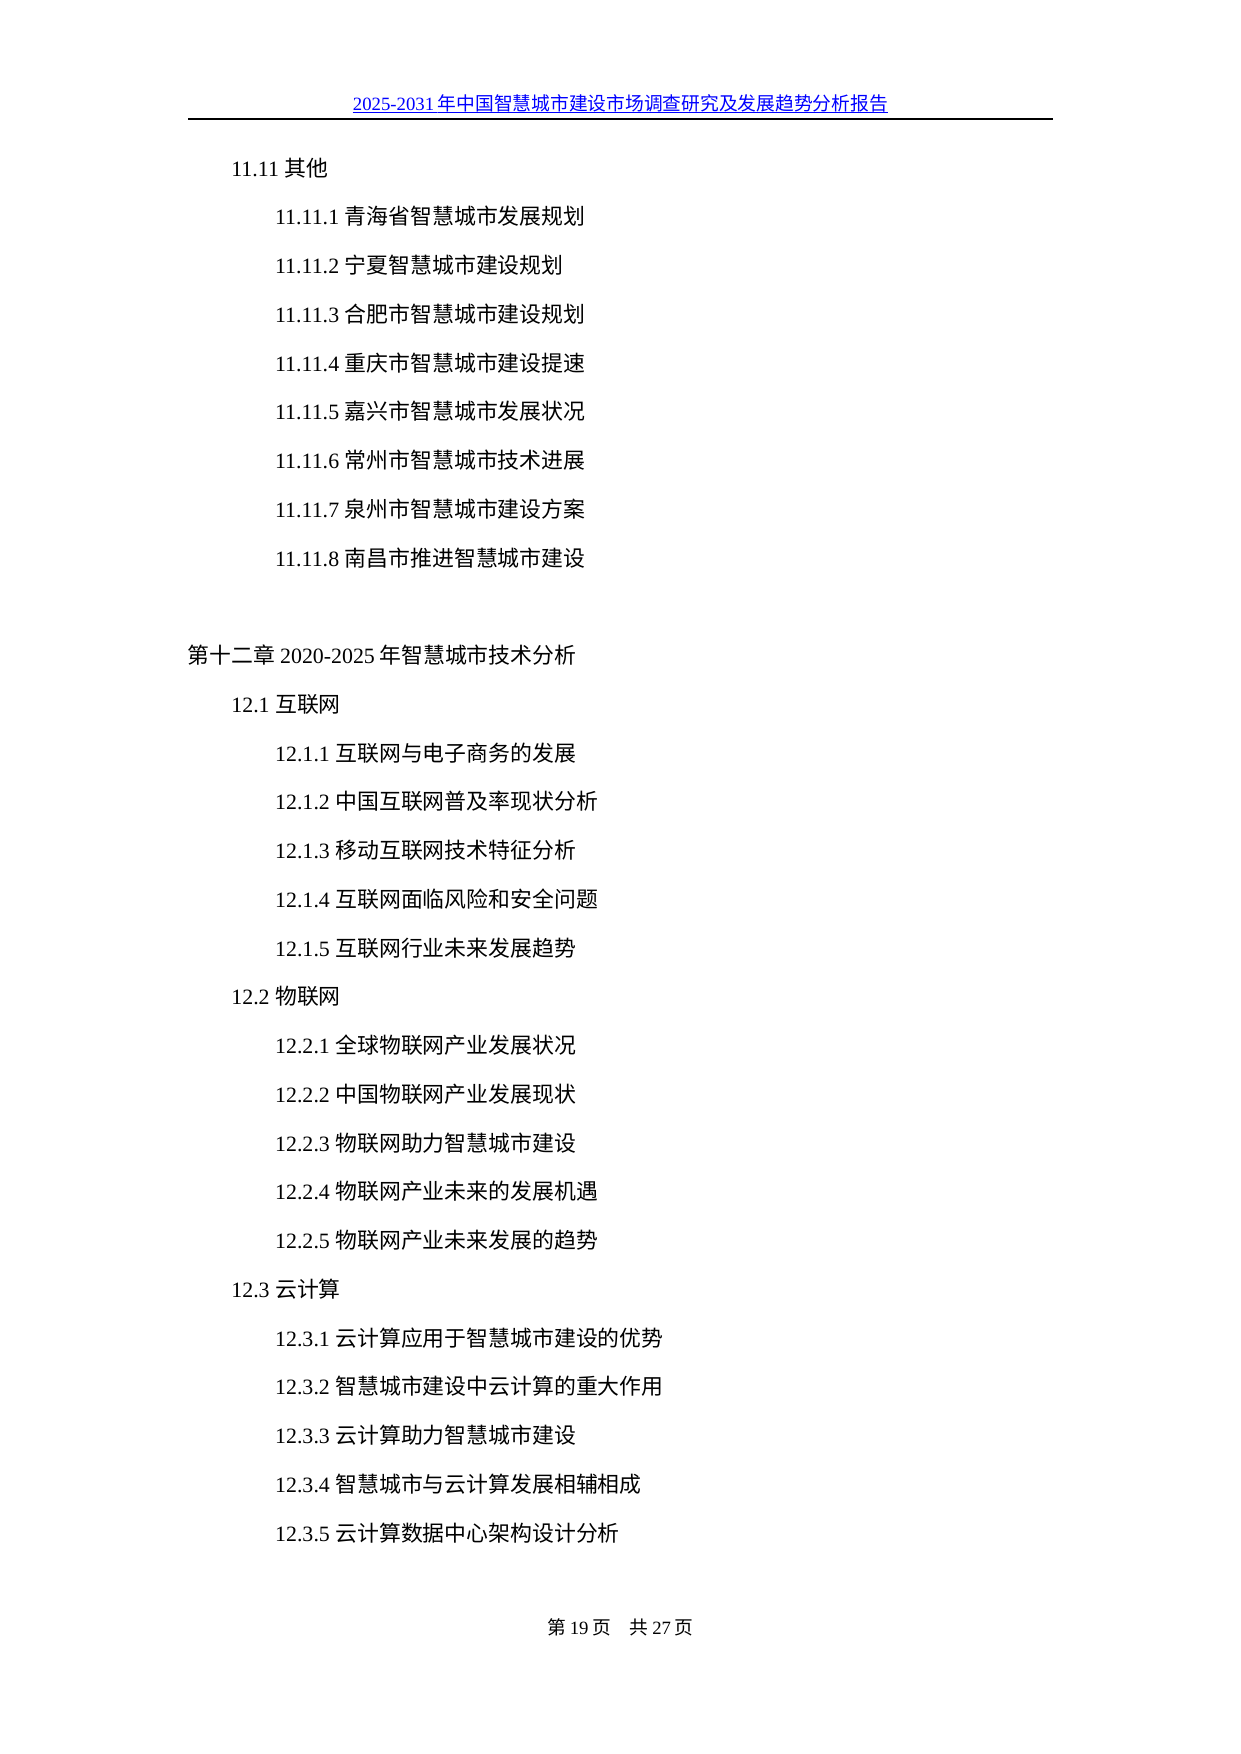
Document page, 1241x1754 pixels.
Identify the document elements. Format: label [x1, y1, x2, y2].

text [187, 150, 1053, 1548]
